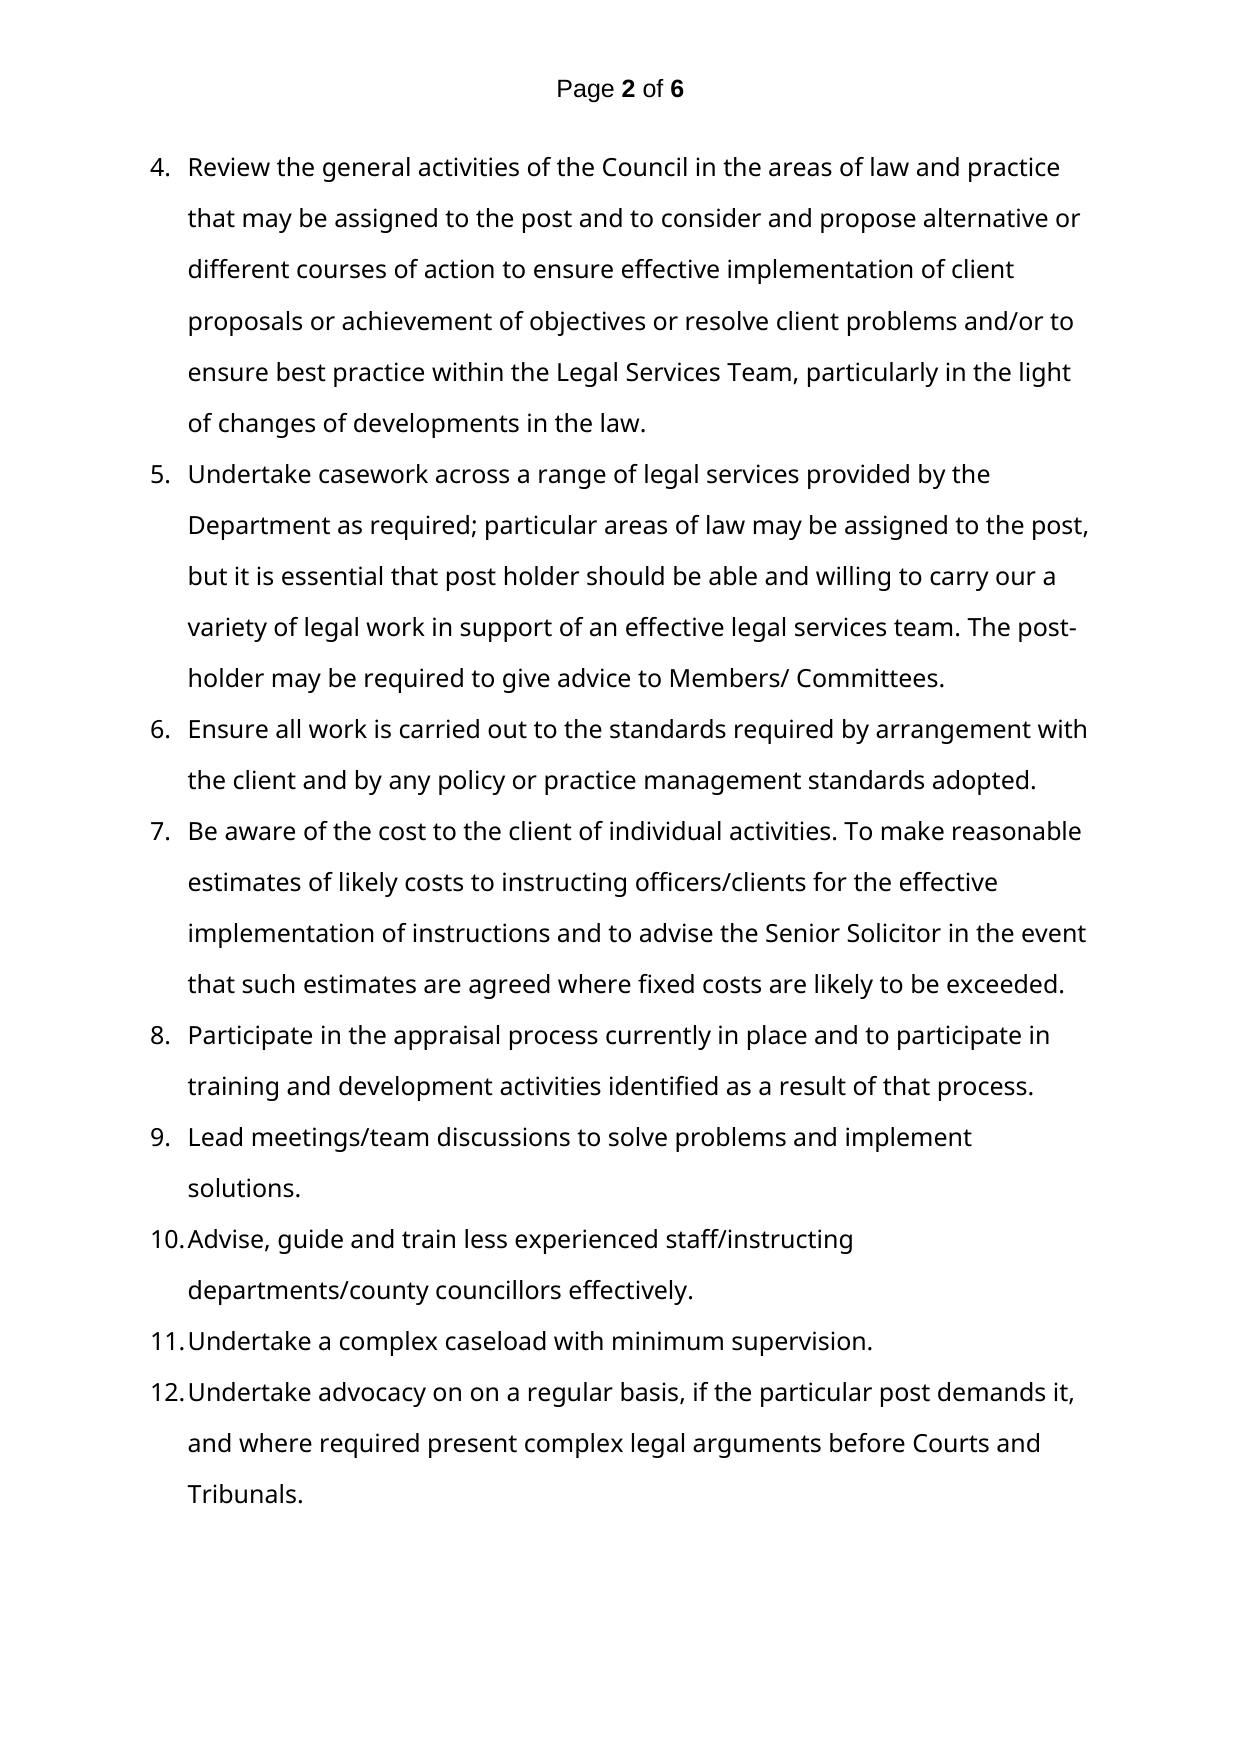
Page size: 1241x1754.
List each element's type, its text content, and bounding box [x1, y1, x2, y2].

list Undertake a complex caseload with minimum supervision. [150, 1324, 1090, 1358]
list Lead meetings/team discussions to solve problems and implement solutions. [150, 1120, 1090, 1205]
list Undertake casework across a range of legal services provided by the Department as required; particular areas of law may be assigned to the post, but it is essential that post holder should be able and willing to carry our a variety of legal work in support of an effective legal services team. The post-holder may be required to give advice to Members/ Committees. [150, 456, 1090, 694]
list Be aware of the cost to the client of individual activities. To make reasonable estimates of likely costs to instructing officers/clients for the effective implementation of instructions and to advise the Senior Solicitor in the event that such estimates are agreed where fixed costs are likely to be exceeded. [150, 813, 1090, 1001]
list Advise, guide and train less experienced staff/instructing departments/county councillors effectively. [150, 1222, 1090, 1307]
list Ensure all work is carried out to the standards required by arrangement with the client and by any policy or practice management standards adopted. [150, 711, 1090, 797]
list Review the general activities of the Council in the areas of law and practice that may be assigned to the post and to consider and propose alternative or different courses of action to ensure effective implementation of client proposals or achievement of objectives or resolve client problems and/or to ensure best practice within the Legal Services Team, particularly in the light of changes of developments in the law. [150, 150, 1090, 439]
list Participate in the appraisal process currently in place and to participate in training and development activities identified as a result of that process. [150, 1018, 1090, 1103]
list Undertake advocacy on on a regular basis, if the particular post demands it, and where required present complex legal arguments before Courts and Tribunals. [150, 1375, 1090, 1511]
